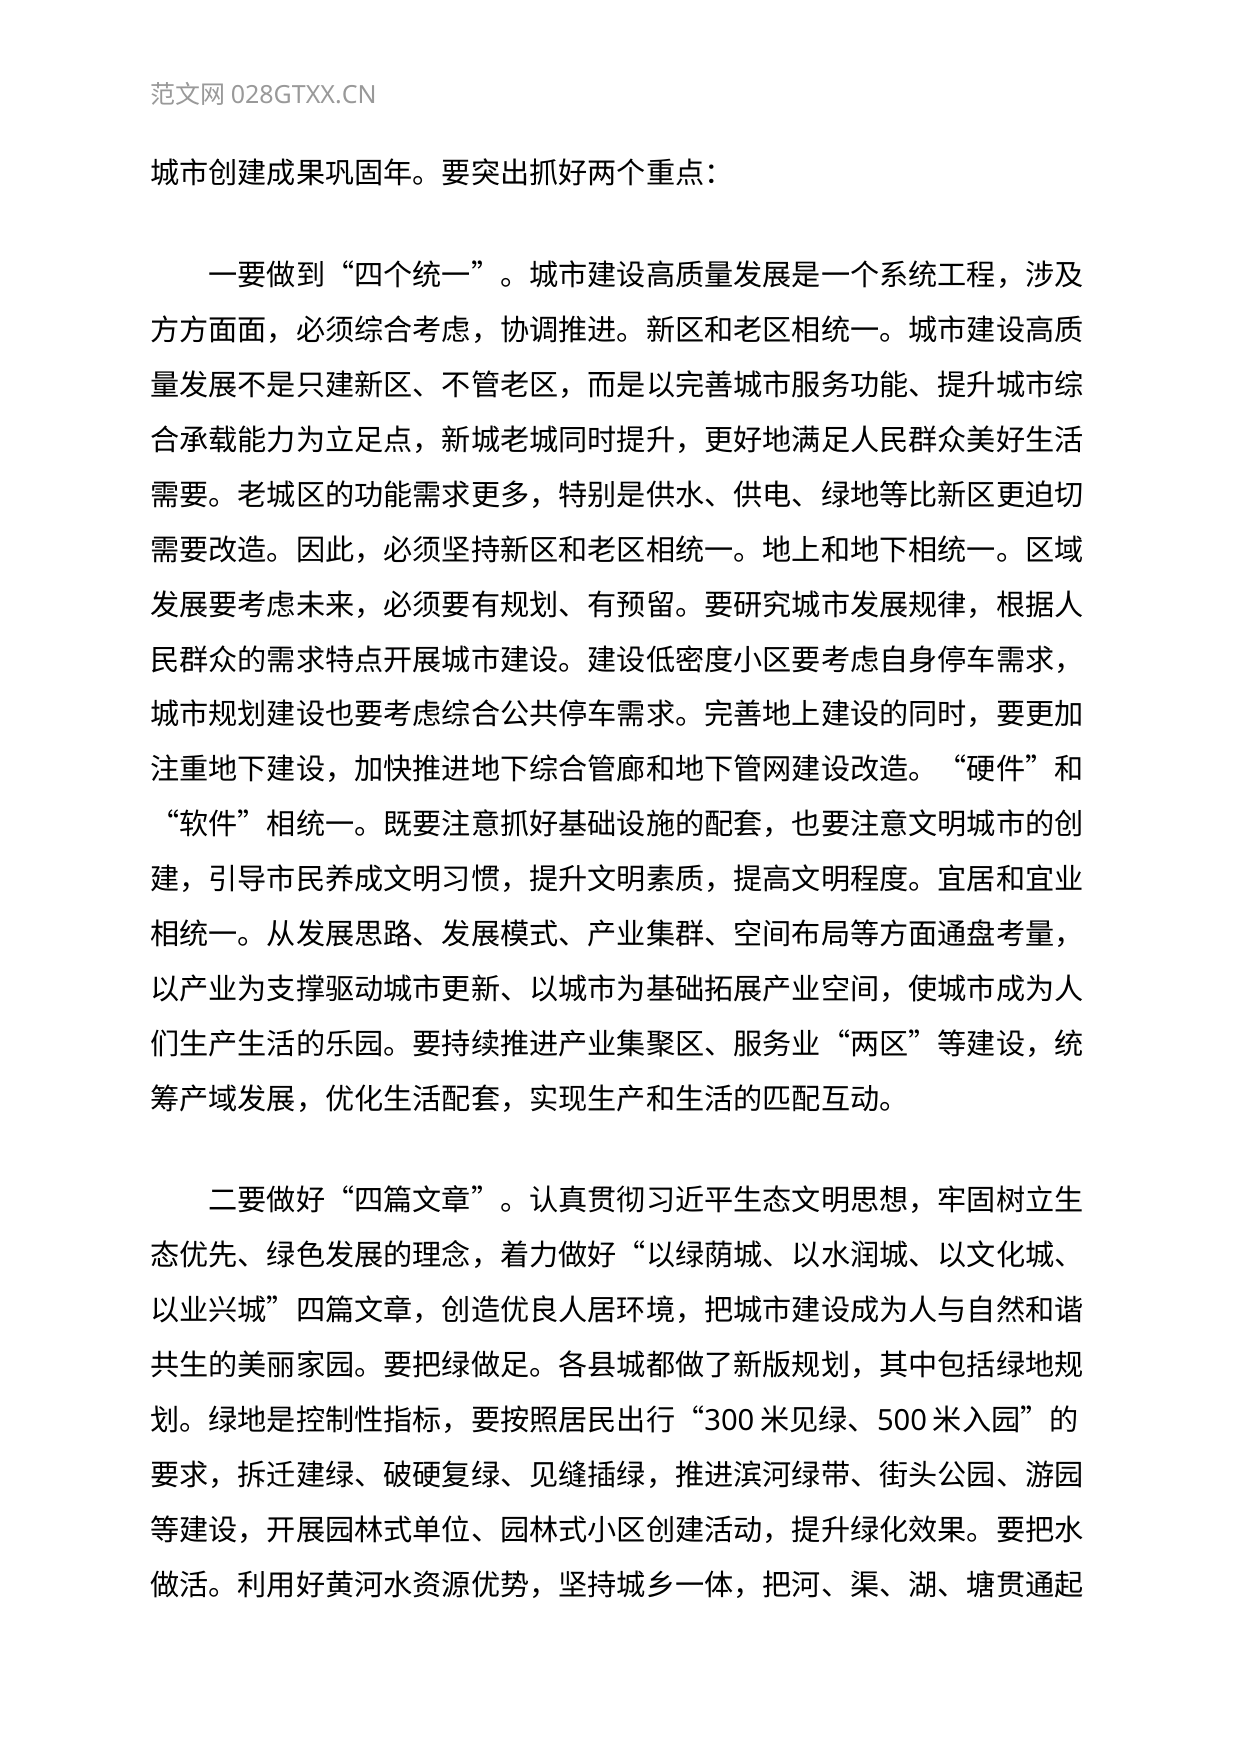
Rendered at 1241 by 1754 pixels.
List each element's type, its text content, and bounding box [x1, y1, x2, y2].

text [150, 150, 1090, 192]
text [150, 1177, 1090, 1604]
text 一要做到“四个统一”。城市建设高质量发展是一个系统工程，涉及方方面面，必须综合考虑，协调推进。新区和老区相统一。城市建设高质量发展不是只建新区、不管老区，而是以完善城市服务功能、提升城市综合承载能力为立足点，新城老城同时提升，更好地满足人民群众美好生活需要。老城区的功能需求更多，特别是供水、供电、绿地等比新区更迫切需要改造。因此，必须坚持新区和老区相统一。地上和地下相统一。区域发展要考虑未来，必须要有规划、有预留。要研究城市发展规律，根据人民群众的需求特点开展城市建设。建设低密度小区要考虑自身停车需求，城市规划建设也要考虑综合公共停车需求。完善地上建设的同时，要更加注重地下建设，加快推进地下综合管廊和地下管网建设改造。“硬件”和“软件”相统一。既要注意抓好基础设施的配套，也要注意文明城市的创建，引导市民养成文明习惯，提升文明素质，提高文明程度。宜居和宜业相统一。从发展思路、发展模式、产业集群、空间布局等方面通盘考量，以产业为支撑驱动城市更新、以城市为基础拓展产业空间，使城市成为人们生产生活的乐园。要持续推进产业集聚区、服务业“两区”等建设，统筹产域发展，优化生活配套，实现生产和生活的匹配互动。 [150, 252, 1090, 1117]
